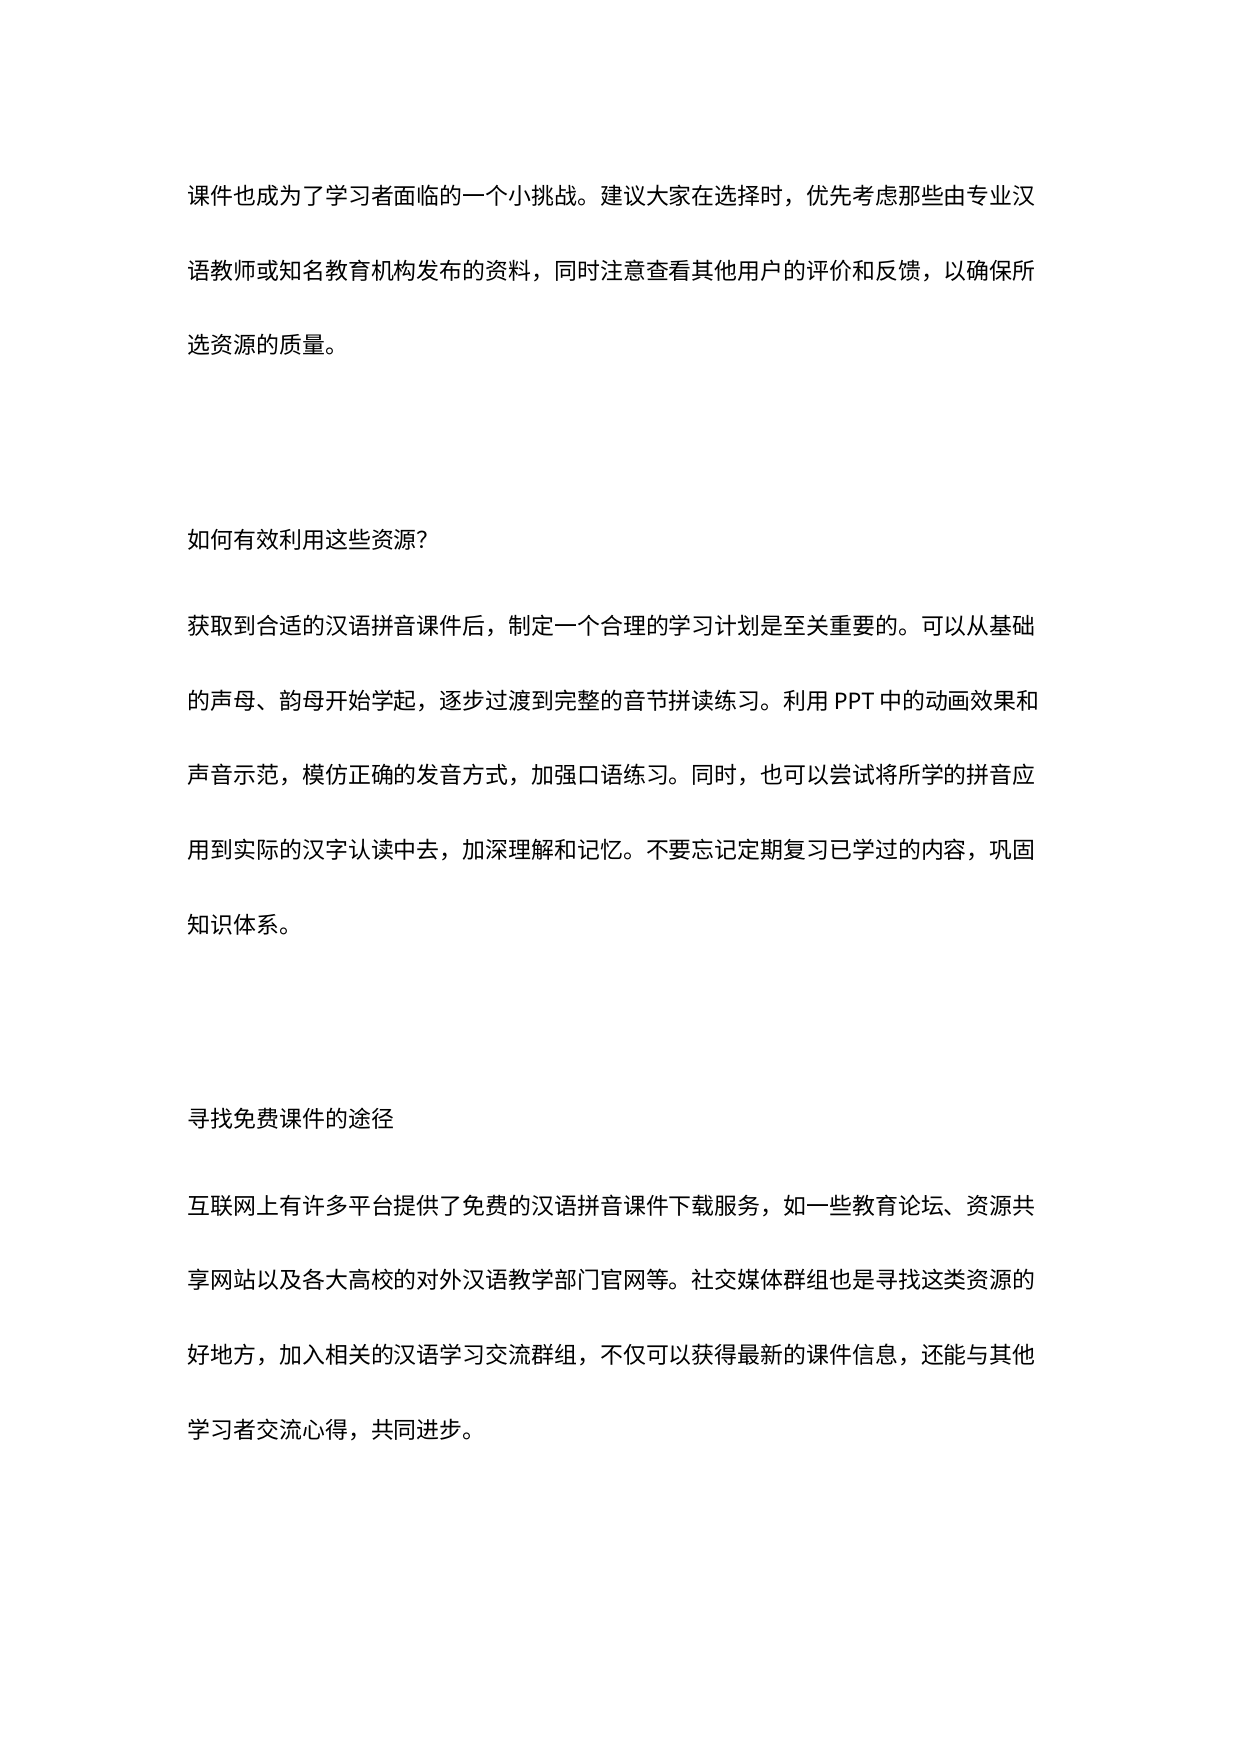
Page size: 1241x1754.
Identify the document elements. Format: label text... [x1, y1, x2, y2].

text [187, 162, 1053, 376]
text 寻找免费课件的途径 [187, 1085, 1053, 1150]
text 互联网上有许多平台提供了免费的汉语拼音课件下载服务，如一些教育论坛、资源共享网站以及各大高校的对外汉语教学部门官网等。社交媒体群组也是寻找这类资源的好地方，加入相关的汉语学习交流群组，不仅可以获得最新的课件信息，还能与其他学习者交流心得，共同进步。 [187, 1172, 1053, 1461]
text 获取到合适的汉语拼音课件后，制定一个合理的学习计划是至关重要的。可以从基础的声母、韵母开始学起，逐步过渡到完整的音节拼读练习。利用PPT中的动画效果和声音示范，模仿正确的发音方式，加强口语练习。同时，也可以尝试将所学的拼音应用到实际的汉字认读中去，加深理解和记忆。不要忘记定期复习已学过的内容，巩固知识体系。 [187, 592, 1053, 956]
text 如何有效利用这些资源？ [187, 506, 1053, 571]
